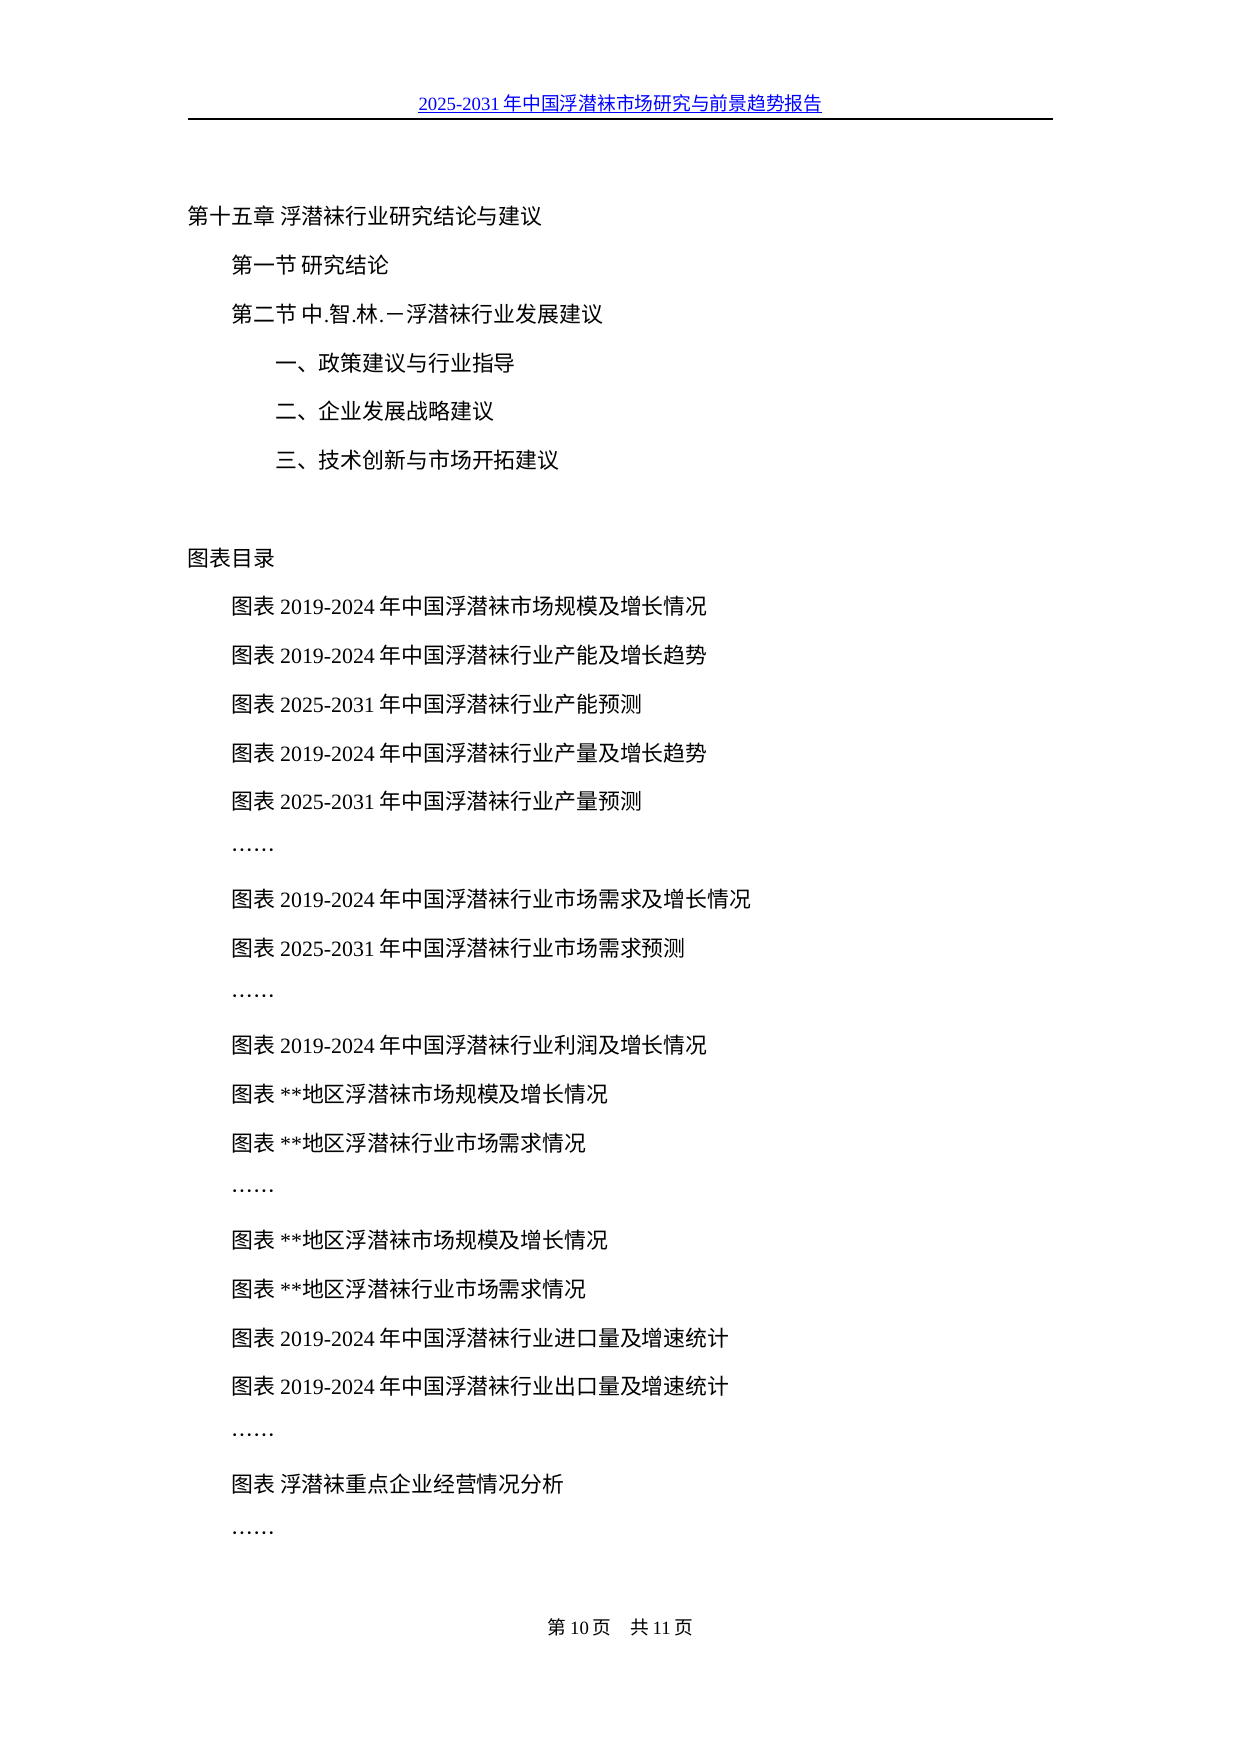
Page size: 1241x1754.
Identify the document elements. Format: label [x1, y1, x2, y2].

text [187, 150, 1053, 1548]
